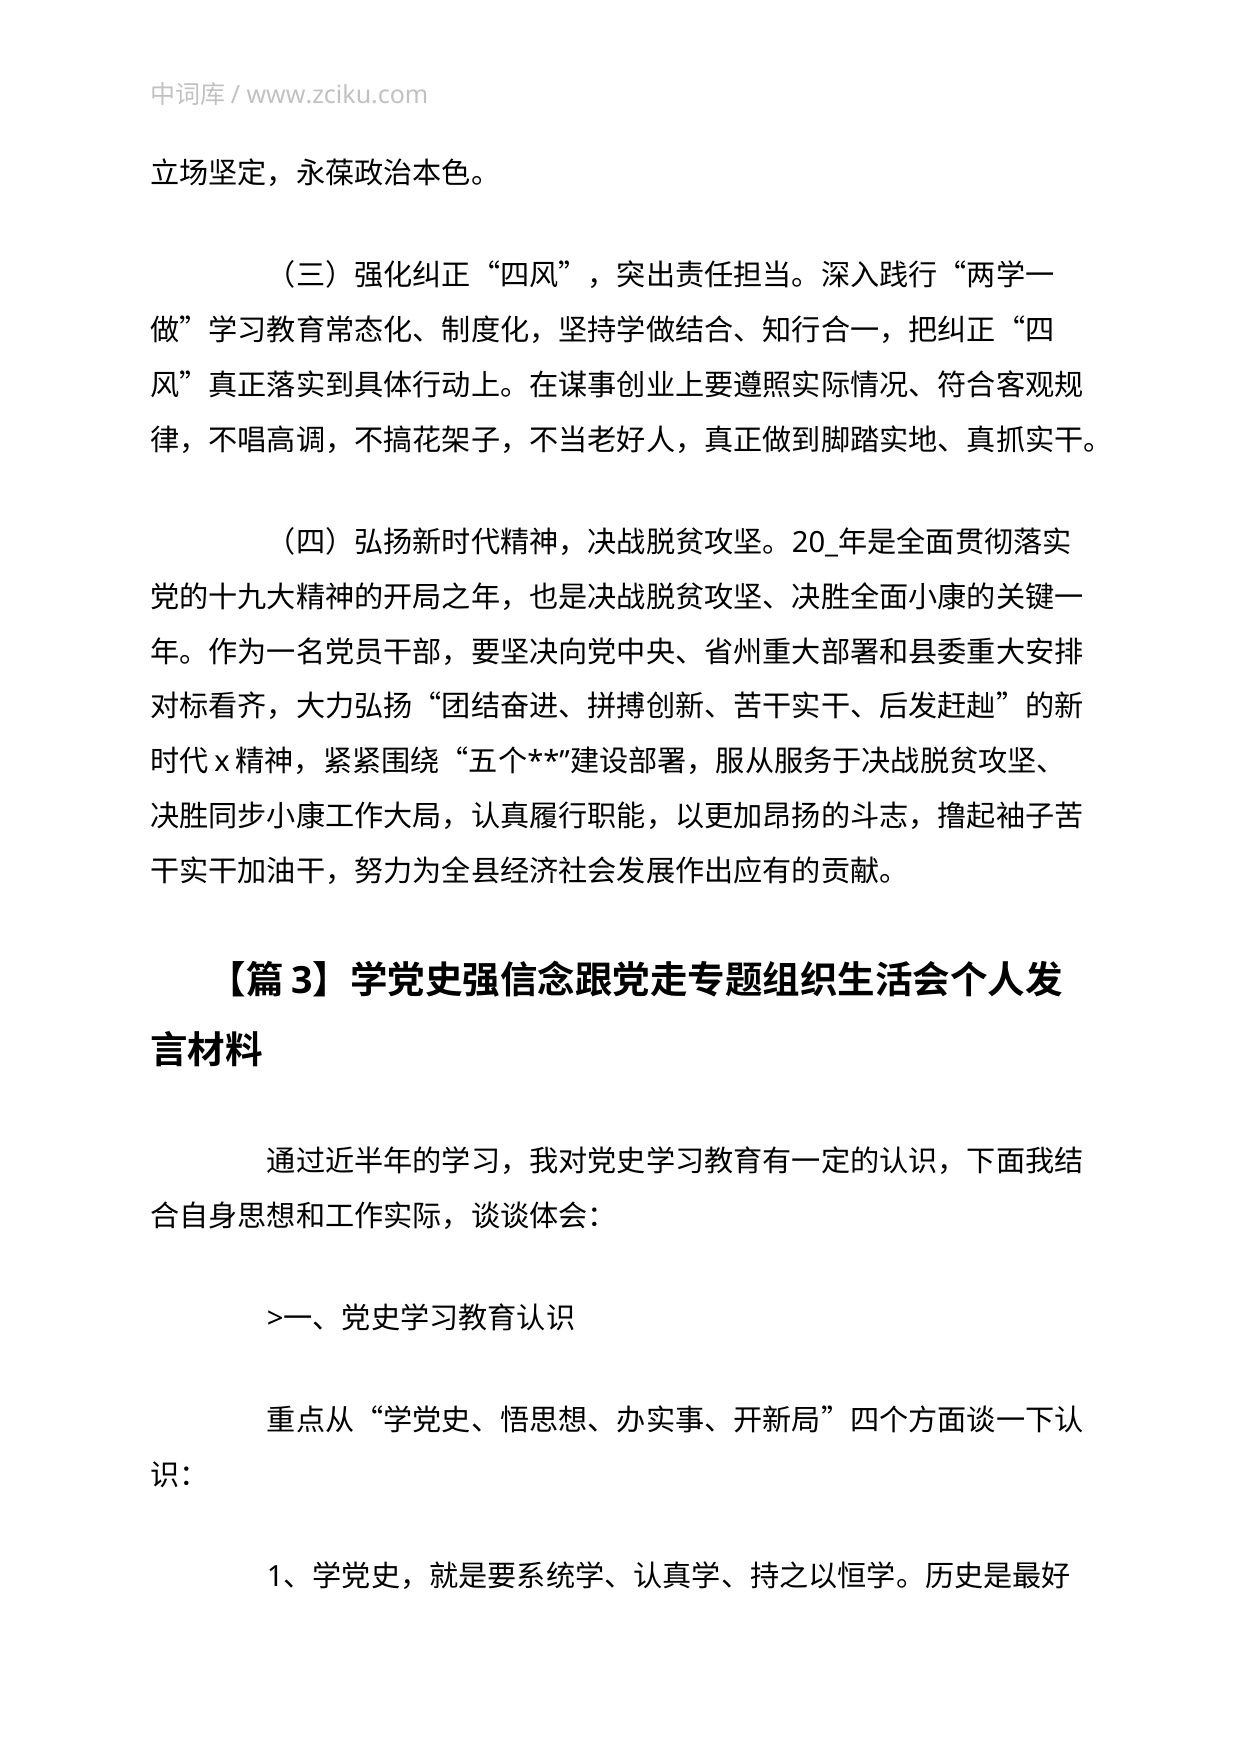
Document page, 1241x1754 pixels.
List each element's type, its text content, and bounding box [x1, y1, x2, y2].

text 【篇3】学党史强信念跟党走专题组织生活会个人发言材料 [150, 949, 1090, 1074]
text （三）强化纠正“四风”，突出责任担当。深入践行“两学一做”学习教育常态化、制度化，坚持学做结合、知行合一，把纠正“四风”真正落实到具体行动上。在谋事创业上要遵照实际情况、符合客观规律，不唱高调，不搞花架子，不当老好人，真正做到脚踏实地、真抓实干。 [150, 252, 1090, 459]
text >一、党史学习教育认识 [150, 1294, 1090, 1337]
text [150, 150, 1090, 192]
text 重点从“学党史、悟思想、办实事、开新局”四个方面谈一下认识： [150, 1396, 1090, 1493]
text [150, 1553, 1090, 1595]
text 通过近半年的学习，我对党史学习教育有一定的认识，下面我结合自身思想和工作实际，谈谈体会： [150, 1138, 1090, 1235]
text （四）弘扬新时代精神，决战脱贫攻坚。20_年是全面贯彻落实党的十九大精神的开局之年，也是决战脱贫攻坚、决胜全面小康的关键一年。作为一名党员干部，要坚决向党中央、省州重大部署和县委重大安排对标看齐，大力弘扬“团结奋进、拼搏创新、苦干实干、后发赶赸”的新时代x精神，紧紧围绕“五个**”建设部署，服从服务于决战脱贫攻坚、决胜同步小康工作大局，认真履行职能，以更加昂扬的斗志，撸起袖子苦干实干加油干，努力为全县经济社会发展作出应有的贡献。 [150, 518, 1090, 890]
